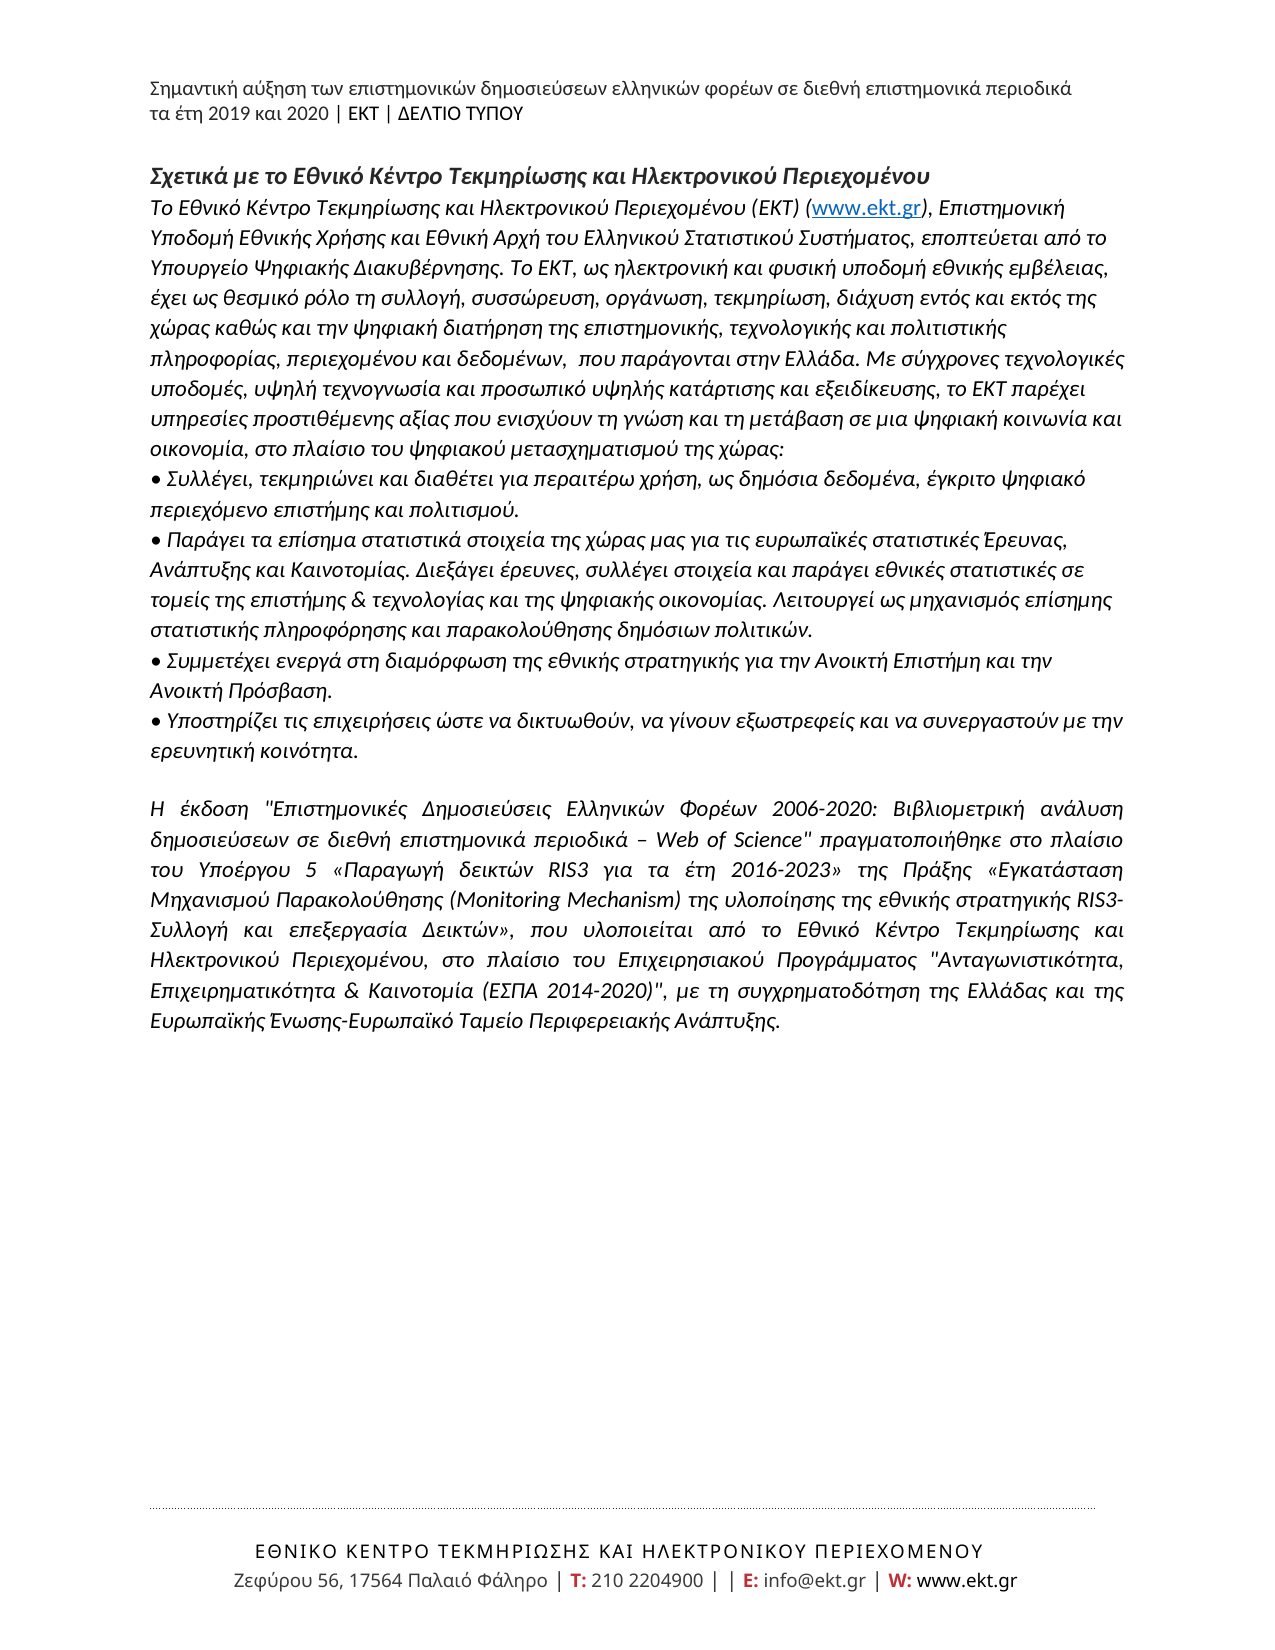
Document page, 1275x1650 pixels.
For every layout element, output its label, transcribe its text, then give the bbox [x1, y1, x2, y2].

text • Υποστηρίζει τις επιχειρήσεις ώστε να δικτυωθούν, να γίνουν εξωστρεφείς και να συνεργαστούν με την ερευνητική κοινότητα. [150, 706, 1125, 764]
text Η έκδοση "Επιστημονικές Δημοσιεύσεις Ελληνικών Φορέων 2006-2020: Βιβλιομετρική ανάλυση δημοσιεύσεων σε διεθνή επιστημονικά περιοδικά – Web of Science" πραγματοποιήθηκε στο πλαίσιο του Υποέργου 5 «Παραγωγή δεικτών RIS3 για τα έτη 2016-2023» της Πράξης «Εγκατάσταση Μηχανισμού Παρακολούθησης (Monitoring Mechanism) της υλοποίησης της εθνικής στρατηγικής RIS3-Συλλογή και επεξεργασία Δεικτών», που υλοποιείται από το Εθνικό Κέντρο Τεκμηρίωσης και Ηλεκτρονικού Περιεχομένου, στο πλαίσιο του Επιχειρησιακού Προγράμματος "Ανταγωνιστικότητα, Επιχειρηματικότητα & Καινοτομία (ΕΣΠΑ 2014-2020)", με τη συγχρηματοδότηση της Ελλάδας και της Ευρωπαϊκής Ένωσης-Ευρωπαϊκό Ταμείο Περιφερειακής Ανάπτυξης. [150, 794, 1125, 1034]
text Σχετικά με το Εθνικό Κέντρο Τεκμηρίωσης και Ηλεκτρονικού Περιεχομένου Το Εθνικό Κέντρο Τεκμηρίωσης και Ηλεκτρονικού Περιεχομένου (EKT) (www.ekt.gr), Επιστημονική Υποδομή Εθνικής Χρήσης και Εθνική Αρχή του Ελληνικού Στατιστικού Συστήματος, εποπτεύεται από το Υπουργείο Ψηφιακής Διακυβέρνησης. Το ΕΚΤ, ως ηλεκτρονική και φυσική υποδομή εθνικής εμβέλειας, έχει ως θεσμικό ρόλο τη συλλογή, συσσώρευση, οργάνωση, τεκμηρίωση, διάχυση εντός και εκτός της χώρας καθώς και την ψηφιακή διατήρηση της επιστημονικής, τεχνολογικής και πολιτιστικής πληροφορίας, περιεχομένου και δεδομένων, που παράγονται στην Ελλάδα. Με σύγχρονες τεχνολογικές υποδομές, υψηλή τεχνογνωσία και προσωπικό υψηλής κατάρτισης και εξειδίκευσης, το ΕΚΤ παρέχει υπηρεσίες προστιθέμενης αξίας που ενισχύουν τη γνώση και τη μετάβαση σε μια ψηφιακή κοινωνία και οικονομία, στο πλαίσιο του ψηφιακού μετασχηματισμού της χώρας: • Συλλέγει, τεκμηριώνει και διαθέτει για περαιτέρω χρήση, ως δημόσια δεδομένα, έγκριτο ψηφιακό περιεχόμενο επιστήμης και πολιτισμού. • Παράγει τα επίσημα στατιστικά στοιχεία της χώρας μας για τις ευρωπαϊκές στατιστικές Έρευνας, Ανάπτυξης και Καινοτομίας. Διεξάγει έρευνες, συλλέγει στοιχεία και παράγει εθνικές στατιστικές σε τομείς της επιστήμης & τεχνολογίας και της ψηφιακής οικονομίας. Λειτουργεί ως μηχανισμός επίσημης στατιστικής πληροφόρησης και παρακολούθησης δημόσιων πολιτικών. • Συμμετέχει ενεργά στη διαμόρφωση της εθνικής στρατηγικής για την Ανοικτή Επιστήμη και την Ανοικτή Πρόσβαση. [150, 372, 1125, 704]
text Σχετικά με το Εθνικό Κέντρο Τεκμηρίωσης και Ηλεκτρονικού Περιεχομένου Το Εθνικό Κέντρο Τεκμηρίωσης και Ηλεκτρονικού Περιεχομένου (EKT) (www.ekt.gr), Επιστημονική Υποδομή Εθνικής Χρήσης και Εθνική Αρχή του Ελληνικού Στατιστικού Συστήματος, εποπτεύεται από το Υπουργείο Ψηφιακής Διακυβέρνησης. Το ΕΚΤ, ως ηλεκτρονική και φυσική υποδομή εθνικής εμβέλειας, έχει ως θεσμικό ρόλο τη συλλογή, συσσώρευση, οργάνωση, τεκμηρίωση, διάχυση εντός και εκτός της χώρας καθώς και την ψηφιακή διατήρηση της επιστημονικής, τεχνολογικής και πολιτιστικής πληροφορίας, περιεχομένου και δεδομένων, που παράγονται στην Ελλάδα. Με σύγχρονες τεχνολογικές υποδομές, υψηλή τεχνογνωσία και προσωπικό υψηλής κατάρτισης και εξειδίκευσης, το ΕΚΤ παρέχει υπηρεσίες προστιθέμενης αξίας που ενισχύουν τη γνώση και τη μετάβαση σε μια ψηφιακή κοινωνία και οικονομία, στο πλαίσιο του ψηφιακού μετασχηματισμού της χώρας: • Συλλέγει, τεκμηριώνει και διαθέτει για περαιτέρω χρήση, ως δημόσια δεδομένα, έγκριτο ψηφιακό περιεχόμενο επιστήμης και πολιτισμού. • Παράγει τα επίσημα στατιστικά στοιχεία της χώρας μας για τις ευρωπαϊκές στατιστικές Έρευνας, Ανάπτυξης και Καινοτομίας. Διεξάγει έρευνες, συλλέγει στοιχεία και παράγει εθνικές στατιστικές σε τομείς της επιστήμης & τεχνολογίας και της ψηφιακής οικονομίας. Λειτουργεί ως μηχανισμός επίσημης στατιστικής πληροφόρησης και παρακολούθησης δημόσιων πολιτικών. • Συμμετέχει ενεργά στη διαμόρφωση της εθνικής στρατηγικής για την Ανοικτή Επιστήμη και την Ανοικτή Πρόσβαση. [150, 160, 1125, 344]
